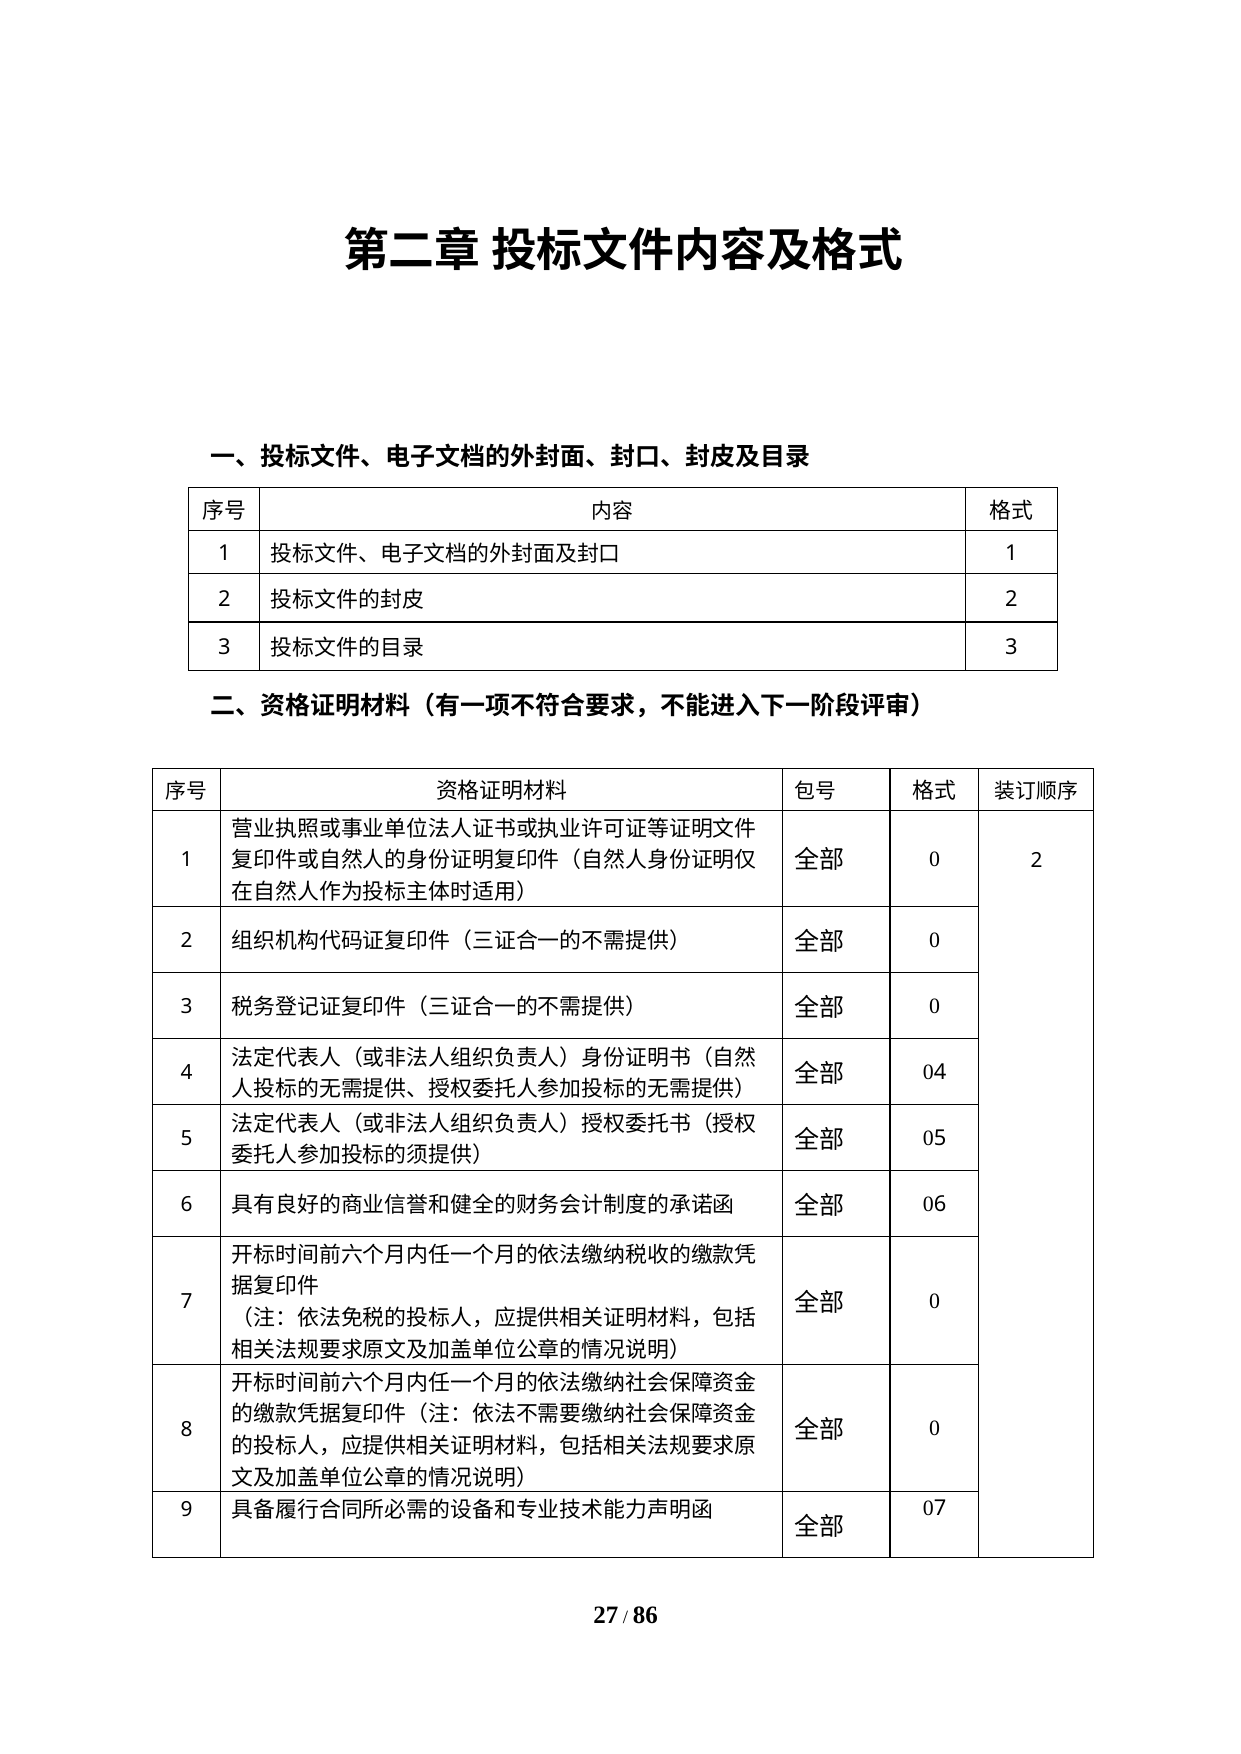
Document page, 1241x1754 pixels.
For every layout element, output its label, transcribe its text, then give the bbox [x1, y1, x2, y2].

table_header 序号 [189, 488, 259, 530]
table_cell 投标文件的目录 [260, 623, 965, 670]
table_cell 1 [966, 531, 1057, 573]
table_cell 2 [966, 574, 1057, 621]
table_header 内容 [260, 488, 965, 530]
table_cell 1 [189, 531, 259, 573]
table_cell 3 [966, 623, 1057, 670]
table_cell 3 [189, 623, 259, 670]
text 一、投标文件、电子文档的外封面、封口、封皮及目录 [159, 422, 1087, 487]
text 二、资格证明材料（有一项不符合要求，不能进入下一阶段评审） [159, 671, 1087, 736]
table_cell 投标文件、电子文档的外封面及封口 [260, 531, 965, 573]
table_cell 2 [189, 574, 259, 621]
subtitle 第二章 投标文件内容及格式 [159, 197, 1087, 295]
table_header 格式 [966, 488, 1057, 530]
table_cell 投标文件的封皮 [260, 574, 965, 621]
